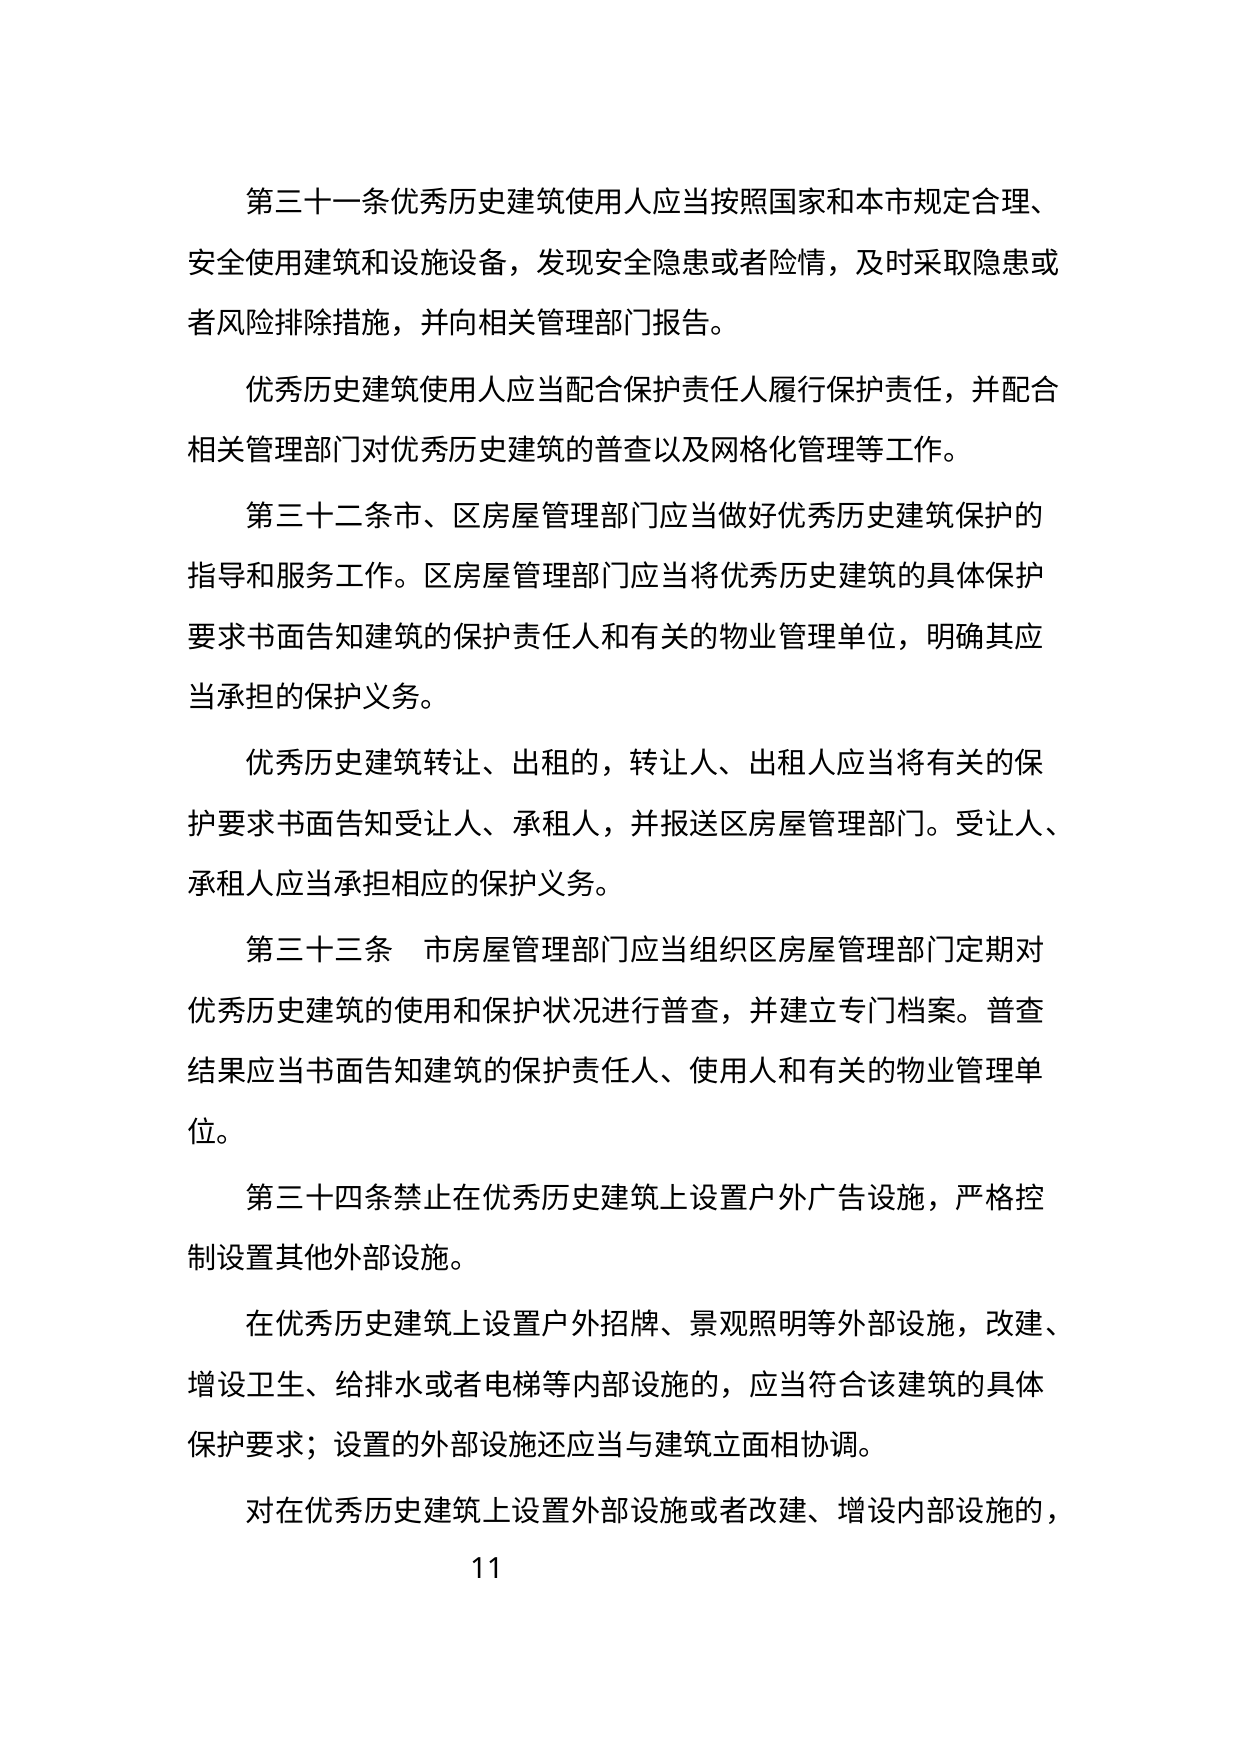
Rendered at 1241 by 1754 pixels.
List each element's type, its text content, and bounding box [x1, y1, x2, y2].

text 在优秀历史建筑上设置户外招牌、景观照明等外部设施，改建、增设卫生、给排水或者电梯等内部设施的，应当符合该建筑的具体保护要求；设置的外部设施还应当与建筑立面相协调。 [187, 1286, 1045, 1468]
text 第三十三条 市房屋管理部门应当组织区房屋管理部门定期对优秀历史建筑的使用和保护状况进行普查，并建立专门档案。普查结果应当书面告知建筑的保护责任人、使用人和有关的物业管理单位。 [187, 912, 1045, 1154]
text 第三十一条优秀历史建筑使用人应当按照国家和本市规定合理、安全使用建筑和设施设备，发现安全隐患或者险情，及时采取隐患或者风险排除措施，并向相关管理部门报告。 [187, 164, 1065, 346]
text 优秀历史建筑使用人应当配合保护责任人履行保护责任，并配合相关管理部门对优秀历史建筑的普查以及网格化管理等工作。 [187, 352, 1065, 472]
text 第三十二条市、区房屋管理部门应当做好优秀历史建筑保护的指导和服务工作。区房屋管理部门应当将优秀历史建筑的具体保护要求书面告知建筑的保护责任人和有关的物业管理单位，明确其应当承担的保护义务。 [187, 478, 1045, 720]
text 优秀历史建筑转让、出租的，转让人、出租人应当将有关的保护要求书面告知受让人、承租人，并报送区房屋管理部门。受让人、承租人应当承担相应的保护义务。 [187, 726, 1045, 907]
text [187, 1473, 1045, 1534]
text 第三十四条禁止在优秀历史建筑上设置户外广告设施，严格控制设置其他外部设施。 [187, 1160, 1045, 1281]
